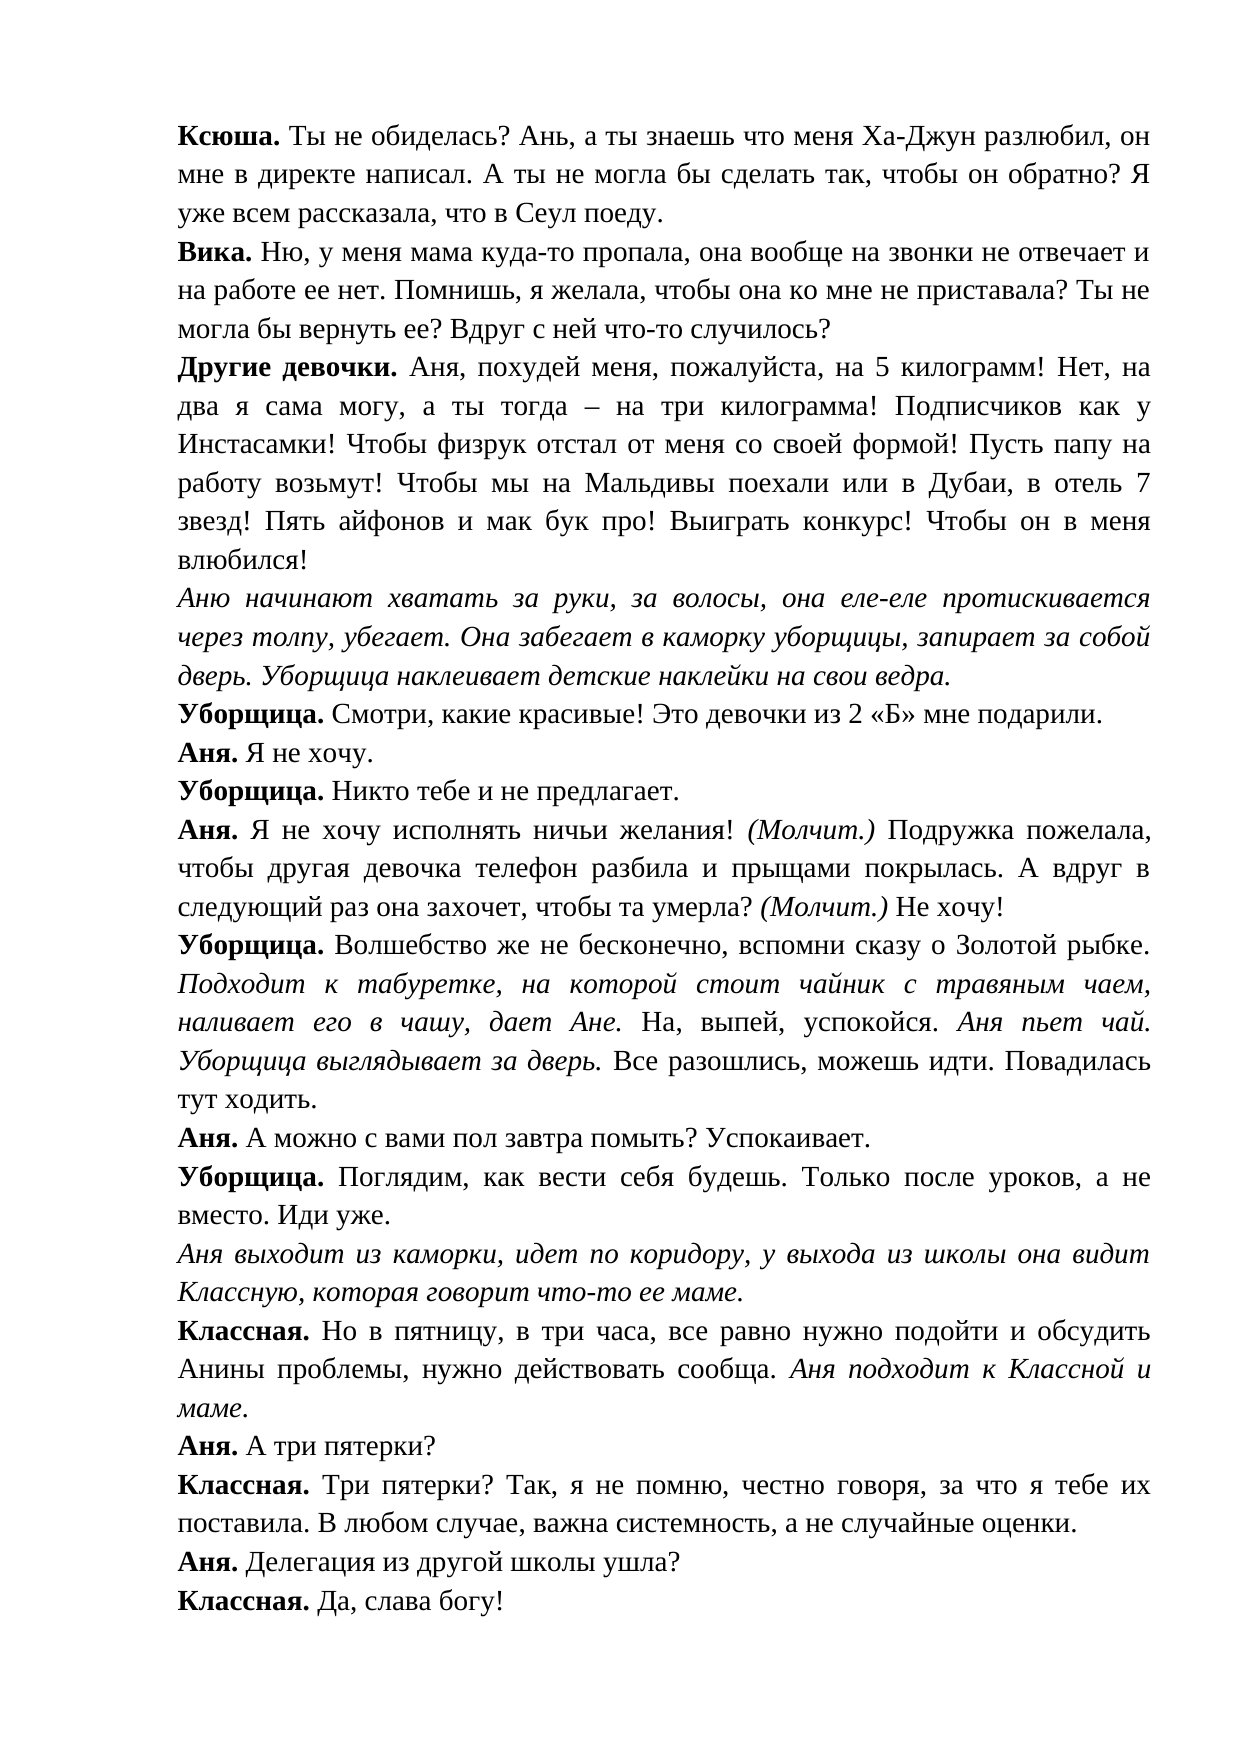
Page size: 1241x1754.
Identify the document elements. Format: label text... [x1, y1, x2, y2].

text Аня выходит из каморки, идет по коридору, у выхода из школы она видит Классную, которая говорит что-то ее маме. [177, 1236, 1152, 1308]
text Вика. Ню, у меня мама куда-то пропала, она вообще на звонки не отвечает и на работе ее нет. Помнишь, я желала, чтобы она ко мне не приставала? Ты не могла бы вернуть ее? Вдруг с ней что-то случилось? [177, 234, 1152, 344]
text Уборщица. Волшебство же не бесконечно, вспомни сказу о Золотой рыбке. Подходит к табуретке, на которой стоит чайник с травяным чаем, наливает его в чашу, дает Ане. На, выпей, успокойся. Аня пьет чай. Уборщица выглядывает за дверь. Все разошлись, можешь идти. Повадилась тут ходить. [177, 927, 1152, 1115]
text Уборщица. Смотри, какие красивые! Это девочки из 2 «Б» мне подарили. [177, 696, 1152, 730]
text Уборщица. Поглядим, как вести себя будешь. Только после уроков, а не вместо. Иди уже. [177, 1159, 1152, 1231]
text Классная. Да, слава богу! [177, 1583, 1152, 1616]
text Аня. А три пятерки? [177, 1428, 1152, 1462]
text Аню начинают хватать за руки, за волосы, она еле-еле протискивается через толпу, убегает. Она забегает в каморку уборщицы, запирает за собой дверь. Уборщица наклеивает детские наклейки на свои ведра. [177, 581, 1152, 691]
text Аня. Я не хочу исполнять ничьи желания! (Молчит.) Подружка пожелала, чтобы другая девочка телефон разбила и прыщами покрылась. А вдруг в следующий раз она захочет, чтобы та умерла? (Молчит.) Не хочу! [177, 812, 1152, 922]
text Классная. Три пятерки? Так, я не помню, честно говоря, за что я тебе их поставила. В любом случае, важна системность, а не случайные оценки. [177, 1467, 1152, 1539]
text Другие девочки. Аня, похудей меня, пожалуйста, на 5 килограмм! Нет, на два я сама могу, а ты тогда – на три килограмма! Подписчиков как у Инстасамки! Чтобы физрук отстал от меня со своей формой! Пусть папу на работу возьмут! Чтобы мы на Мальдивы поехали или в Дубаи, в отель 7 звезд! Пять айфонов и мак бук про! Выиграть конкурс! Чтобы он в меня влюбился! [177, 349, 1152, 576]
text Уборщица. Никто тебе и не предлагает. [177, 773, 1152, 807]
text Аня. Я не хочу. [177, 735, 1152, 768]
text Классная. Но в пятницу, в три часа, все равно нужно подойти и обсудить Анины проблемы, нужно действовать сообща. Аня подходит к Классной и маме. [177, 1313, 1152, 1423]
text Аня. А можно с вами пол завтра помыть? Успокаивает. [177, 1120, 1152, 1154]
text Ксюша. Ты не обиделась? Ань, а ты знаешь что меня Ха-Джун разлюбил, он мне в директе написал. А ты не могла бы сделать так, чтобы он обратно? Я уже всем рассказала, что в Сеул поеду. [177, 118, 1152, 229]
text Аня. Делегация из другой школы ушла? [177, 1544, 1152, 1578]
